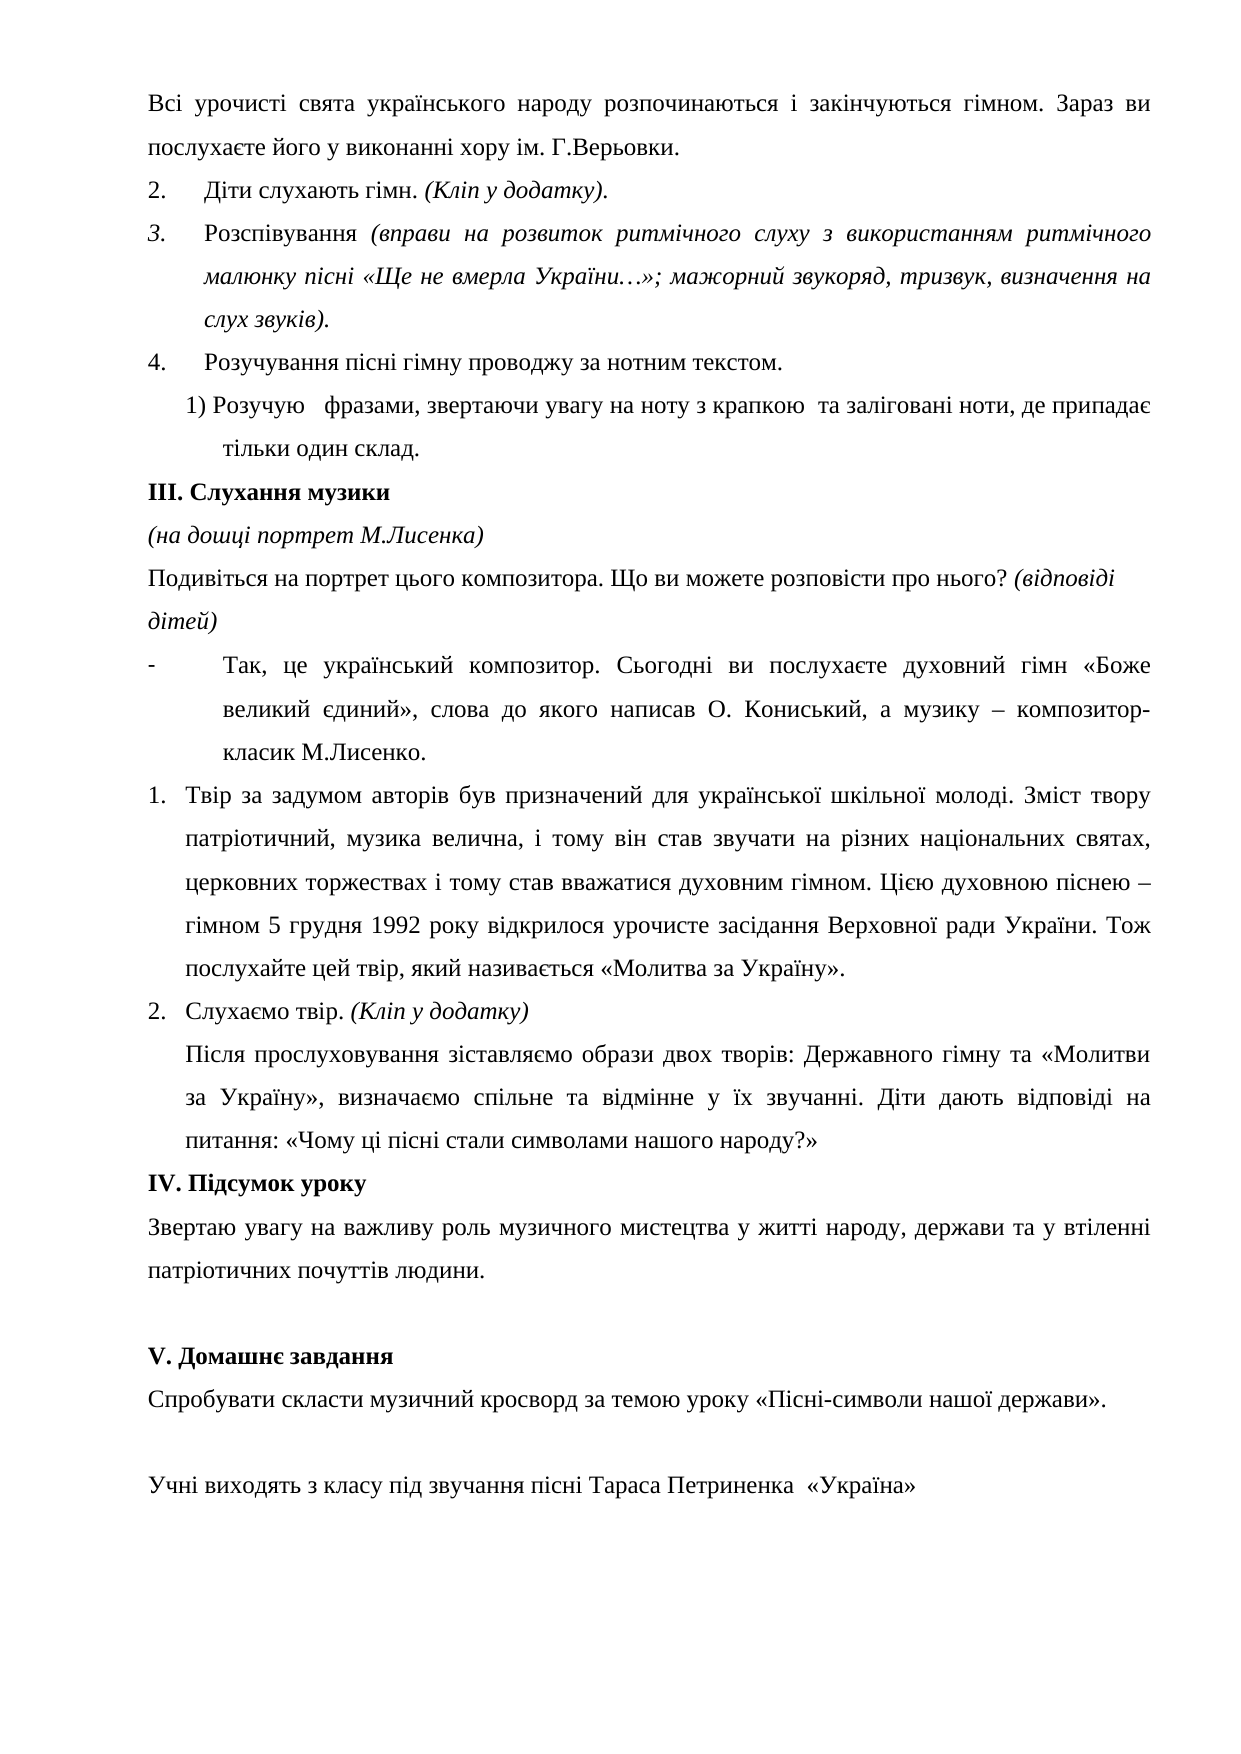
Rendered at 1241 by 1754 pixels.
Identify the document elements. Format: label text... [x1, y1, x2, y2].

list Твір за задумом авторів був призначений для української шкільної молоді. Зміст твору патріотичний, музика велична, і тому він став звучати на різних національних святах, церковних торжествах і тому став вважатися духовним гімном. Цією духовною піснею – гімном 5 грудня 1992 року відкрилося урочисте засідання Верховної ради України. Тож послухайте цей твір, який називається «Молитва за Україну». [148, 780, 1152, 982]
text Після прослуховування зіставляємо образи двох творів: Державного гімну та «Молитви за Україну», визначаємо спільне та відмінне у їх звучанні. Діти дають відповіді на питання: «Чому ці пісні стали символами нашого народу?» [185, 1039, 1152, 1154]
list Діти слухають гімн. (Кліп у додатку). [148, 175, 1152, 203]
text 1) Розучую фразами, звертаючи увагу на ноту з крапкою та заліговані ноти, де припадає тільки один склад. [185, 390, 1152, 462]
text Всі урочисті свята українського народу розпочинаються і закінчуються гімном. Зараз ви послухаєте його у виконанні хору ім. Г.Верьовки. [148, 88, 1152, 160]
text (на дошці портрет М.Лисенка) [148, 520, 1152, 548]
list Слухаємо твір. (Кліп у додатку) [148, 996, 1152, 1025]
text V. Домашнє завдання [148, 1341, 1152, 1370]
list Так, це український композитор. Сьогодні ви послухаєте духовний гімн «Боже великий єдиний», слова до якого написав О. Кониський, а музику – композитор- класик М.Лисенко. [148, 649, 1152, 766]
text Учні виходять з класу під звучання пісні Тараса Петриненка «Україна» [148, 1470, 1152, 1499]
text Звертаю увагу на важливу роль музичного мистецтва у житті народу, держави та у втіленні патріотичних почуттів людини. [148, 1212, 1152, 1283]
list Розучування пісні гімну проводжу за нотним текстом. [148, 347, 1152, 376]
text ІІІ. Слухання музики [148, 477, 1152, 505]
list Розспівування (вправи на розвиток ритмічного слуху з використанням ритмічного малюнку пісні «Ще не вмерла України…»; мажорний звукоряд, тризвук, визначення на слух звуків). [148, 218, 1152, 333]
text Спробувати скласти музичний кросворд за темою уроку «Пісні-символи нашої держави». [148, 1384, 1152, 1413]
text ІV. Підсумок уроку [148, 1168, 1152, 1197]
text Подивіться на портрет цього композитора. Що ви можете розповісти про нього? (відповіді дітей) [148, 563, 1152, 635]
